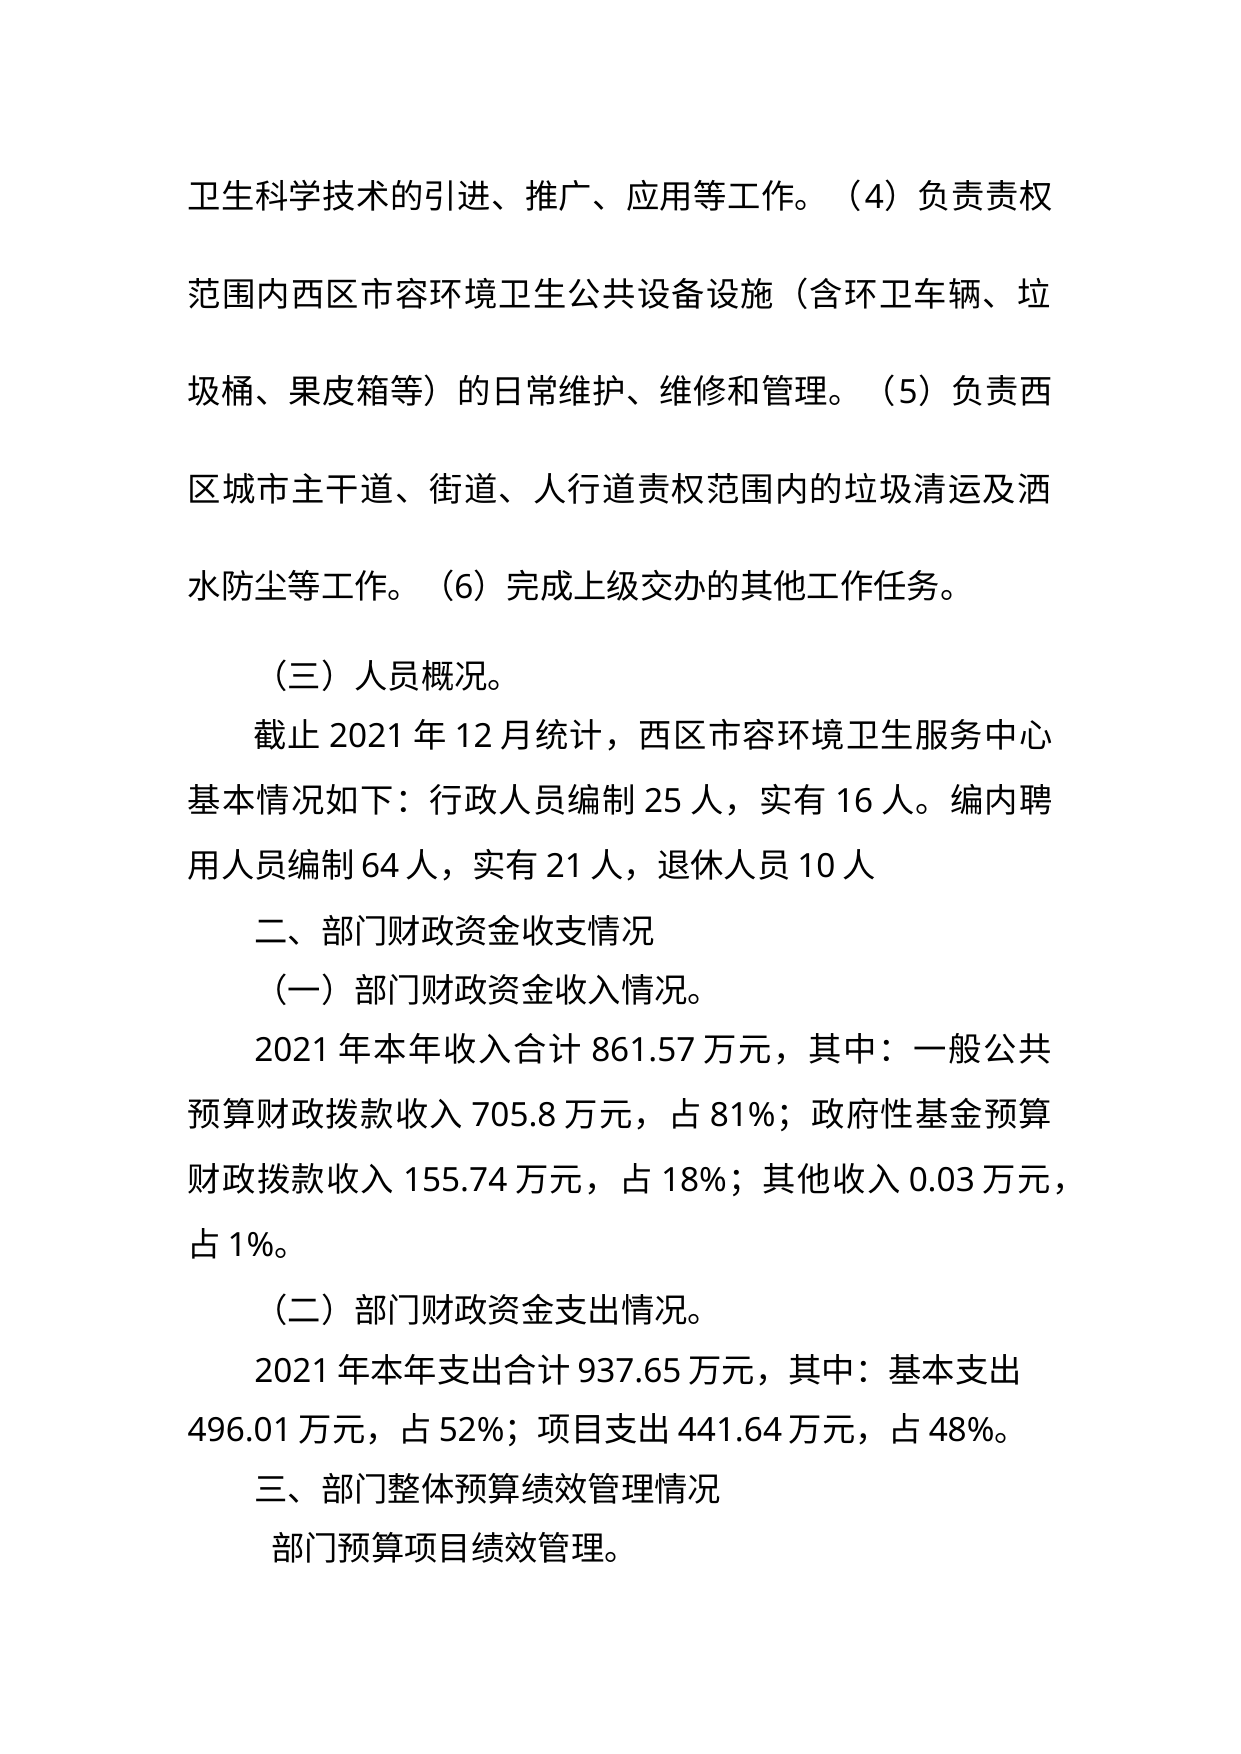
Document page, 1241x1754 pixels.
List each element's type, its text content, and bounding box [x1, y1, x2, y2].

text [187, 162, 1053, 617]
text 2021年本年收入合计861.57万元，其中：一般公共预算财政拨款收入705.8万元，占81%；政府性基金预算财政拨款收入155.74万元，占18%；其他收入0.03万元，占1%。 [187, 1015, 1053, 1275]
text 2021年本年支出合计937.65万元，其中：基本支出496.01万元，占52%；项目支出441.64万元，占48%。 [187, 1334, 1053, 1454]
text （三）人员概况。 [187, 641, 1053, 701]
text 二、部门财政资金收支情况 [187, 896, 1053, 955]
text 截止2021年12月统计，西区市容环境卫生服务中心基本情况如下：行政人员编制25人，实有16人。编内聘用人员编制64人，实有21人，退休人员10人 [187, 701, 1053, 896]
text （二）部门财政资金支出情况。 [187, 1275, 1053, 1334]
text 部门预算项目绩效管理。 [187, 1513, 1053, 1573]
text （一）部门财政资金收入情况。 [187, 955, 1053, 1015]
text 三、部门整体预算绩效管理情况 [187, 1454, 1053, 1513]
